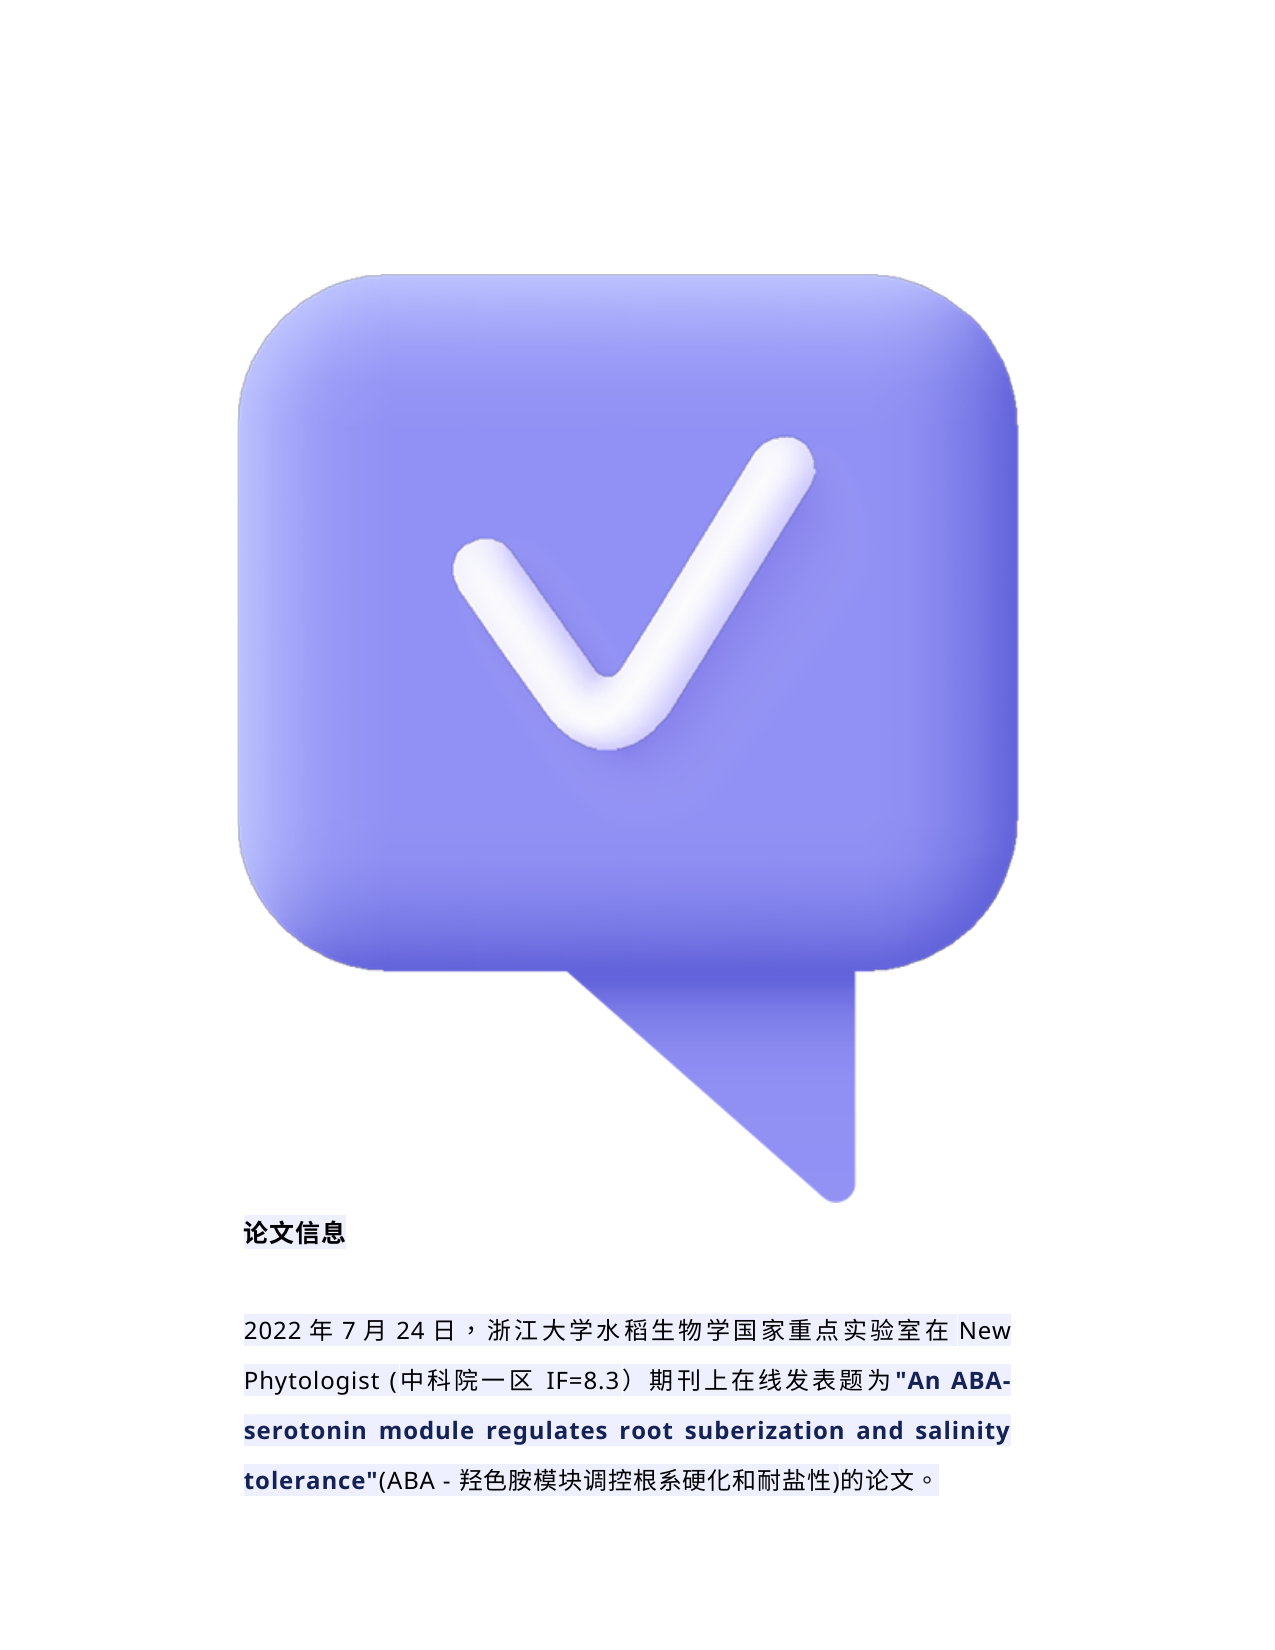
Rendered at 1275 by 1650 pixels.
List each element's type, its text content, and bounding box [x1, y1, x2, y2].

text 2022年7月24日，浙江大学水稻生物学国家重点实验室在New Phytologist (中科院一区 IF=8.3）期刊上在线发表题为"An ABA-serotonin module regulates root suberization and salinity tolerance"(ABA - 羟色胺模块调控根系硬化和耐盐性)的论文。 [244, 1446, 1011, 1496]
text 论文信息 [244, 1203, 1011, 1249]
picture [237, 274, 1019, 1203]
text 2022年7月24日，浙江大学水稻生物学国家重点实验室在New Phytologist (中科院一区 IF=8.3）期刊上在线发表题为"An ABA-serotonin module regulates root suberization and salinity tolerance"(ABA - 羟色胺模块调控根系硬化和耐盐性)的论文。 [244, 1296, 1011, 1414]
